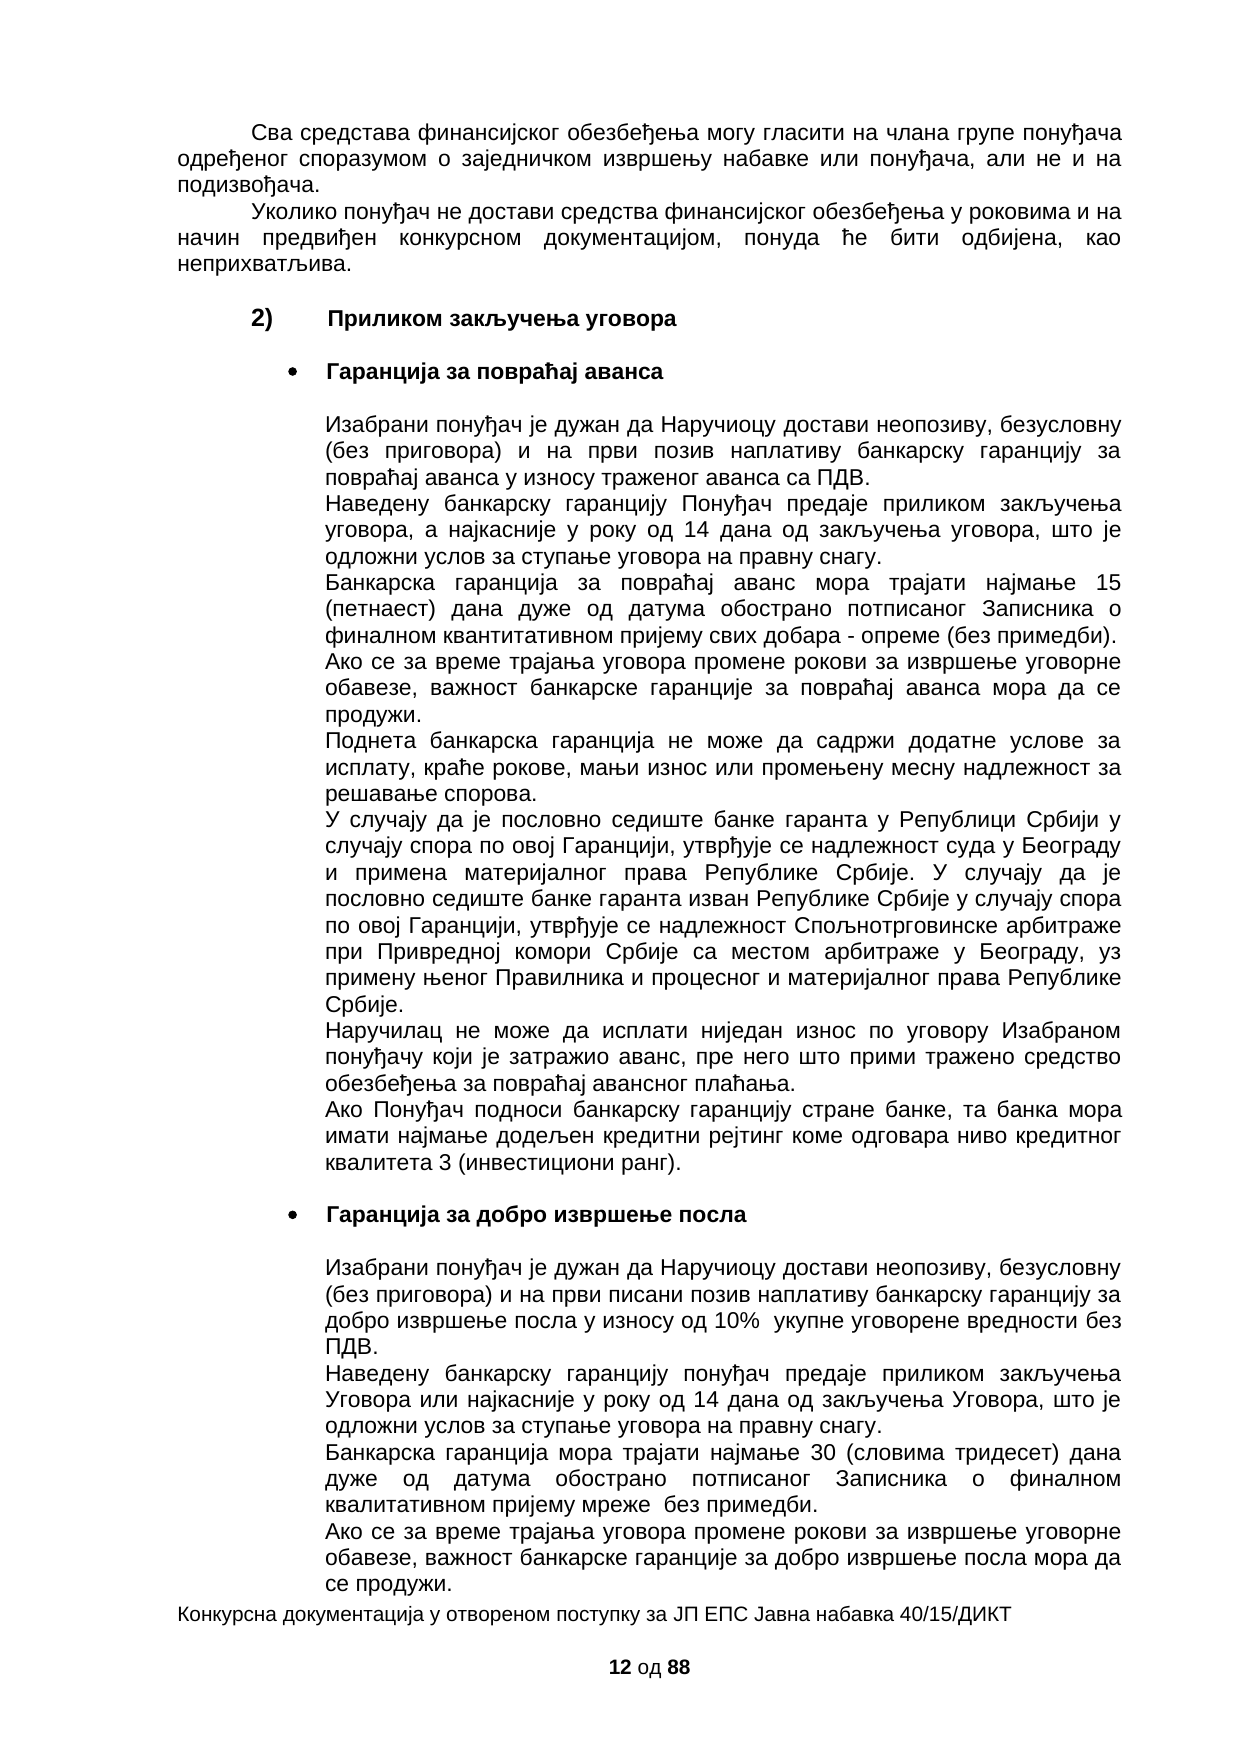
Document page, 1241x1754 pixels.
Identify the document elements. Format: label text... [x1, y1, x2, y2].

list Поднета банкарска гаранција не може да садржи додатне услове за исплату, краће рокове, мањи износ или промењену месну надлежност за решавање спорова. [325, 727, 1122, 806]
text Ако се за време трајања уговора промене рокови за извршење уговорне обавезе, важност банкарске гаранције за повраћај аванса мора да се продужи. [325, 648, 1122, 727]
text Банкарска гаранција за повраћај аванс мора трајати најмање 15 (петнаест) дана дуже од датума обострано потписаног Записника о финалном квантитативном пријему свих добара - опреме (без примедби). [325, 569, 1122, 648]
list Приликом закључења уговора [251, 303, 1122, 332]
text Банкарска гаранција мора трајати најмање 30 (словима тридесет) дана дуже од датума обострано потписаног Записника о финалном квалитативном пријему мреже без примедби. [325, 1439, 1122, 1518]
list Наведену банкарску гаранцију Понуђач предаје приликом закључења уговора, а најкасније у року од 14 дана од закључења уговора, што је одложни услов за ступање уговора на правну снагу. [325, 490, 1122, 569]
text Ако Понуђач подноси банкарску гаранцију стране банке, та банка мора имати најмање додељен кредитни рејтинг коме одговара ниво кредитног квалитета 3 (инвестициони ранг). [325, 1096, 1122, 1175]
text Изабрани понуђач је дужан да Наручиоцу достави неопозиву, безусловну (без приговорa) и на први писани позив наплативу банкарску гаранцију за добро извршење посла у износу од 10% укупне уговорене вредности без ПДВ. [325, 1254, 1122, 1359]
text Уколико понуђач не достави средства финансијског обезбеђења у роковима и на начин предвиђен конкурсном документацијом, понуда ће бити одбијена, као неприхватљива. [177, 198, 1122, 277]
list Наручилац не може да исплати ниједан износ по уговору Изабраном понуђачу који је затражио аванс, пре него што прими тражено средство обезбеђења за повраћај авансног плаћања. [325, 1017, 1122, 1096]
list У случају да је пословно седиште банке гаранта у Републици Србији у случају спора по овој Гаранцији, утврђује се надлежност суда у Београду и примена материјалног права Републике Србије. У случају да је пословно седиште банке гаранта изван Републике Србије у случају спора по овој Гаранцији, утврђује се надлежност Спољнотрговинске арбитраже при Привредној комори Србије са местом арбитраже у Београду, уз примену њеног Правилника и процесног и материјалног права Републике Србије. [325, 806, 1122, 1017]
list Гаранција за добро извршење посла [288, 1201, 1122, 1228]
list Изабрани понуђач је дужан да Наручиоцу достави неопозиву, безусловну (без приговора) и на први позив наплативу банкарску гаранцију за повраћај аванса у износу траженог аванса са ПДВ. [325, 411, 1122, 490]
list Гаранција за повраћај аванса [288, 358, 1122, 384]
text Сва средстава финансијског обезбеђења могу гласити на члана групе понуђача одређеног споразумом о заједничком извршењу набавке или понуђача, али не и на подизвођача. [177, 118, 1122, 198]
text Наведену банкарску гаранцију понуђач предаје приликом закључења Уговора или најкасније у року од 14 дана од закључења Уговора, што је одложни услов за ступање уговора на правну снагу. [325, 1359, 1122, 1439]
text Ако се за време трајања уговора промене рокови за извршење уговорне обавезе, важност банкарске гаранције за добро извршење посла мора да се продужи. [325, 1518, 1122, 1597]
